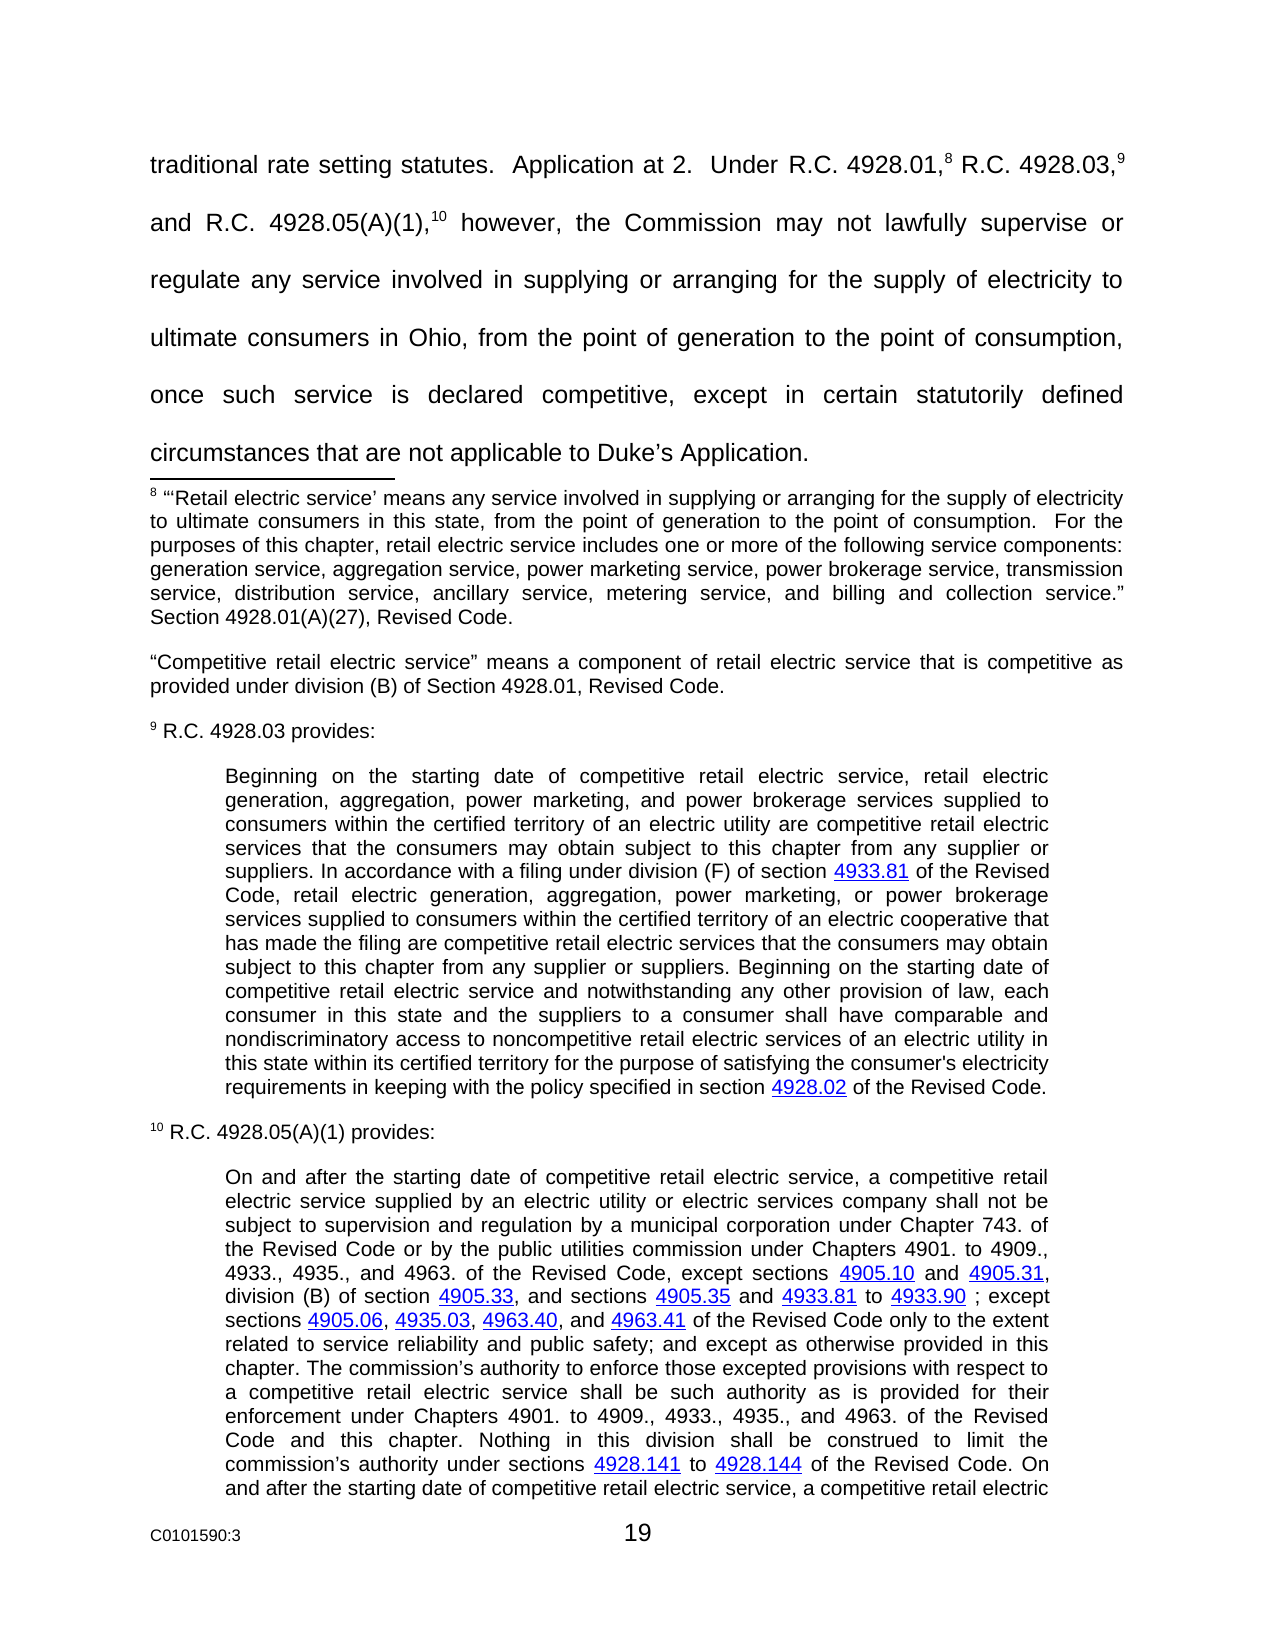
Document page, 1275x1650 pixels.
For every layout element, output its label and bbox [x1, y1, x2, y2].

text [150, 150, 1125, 466]
